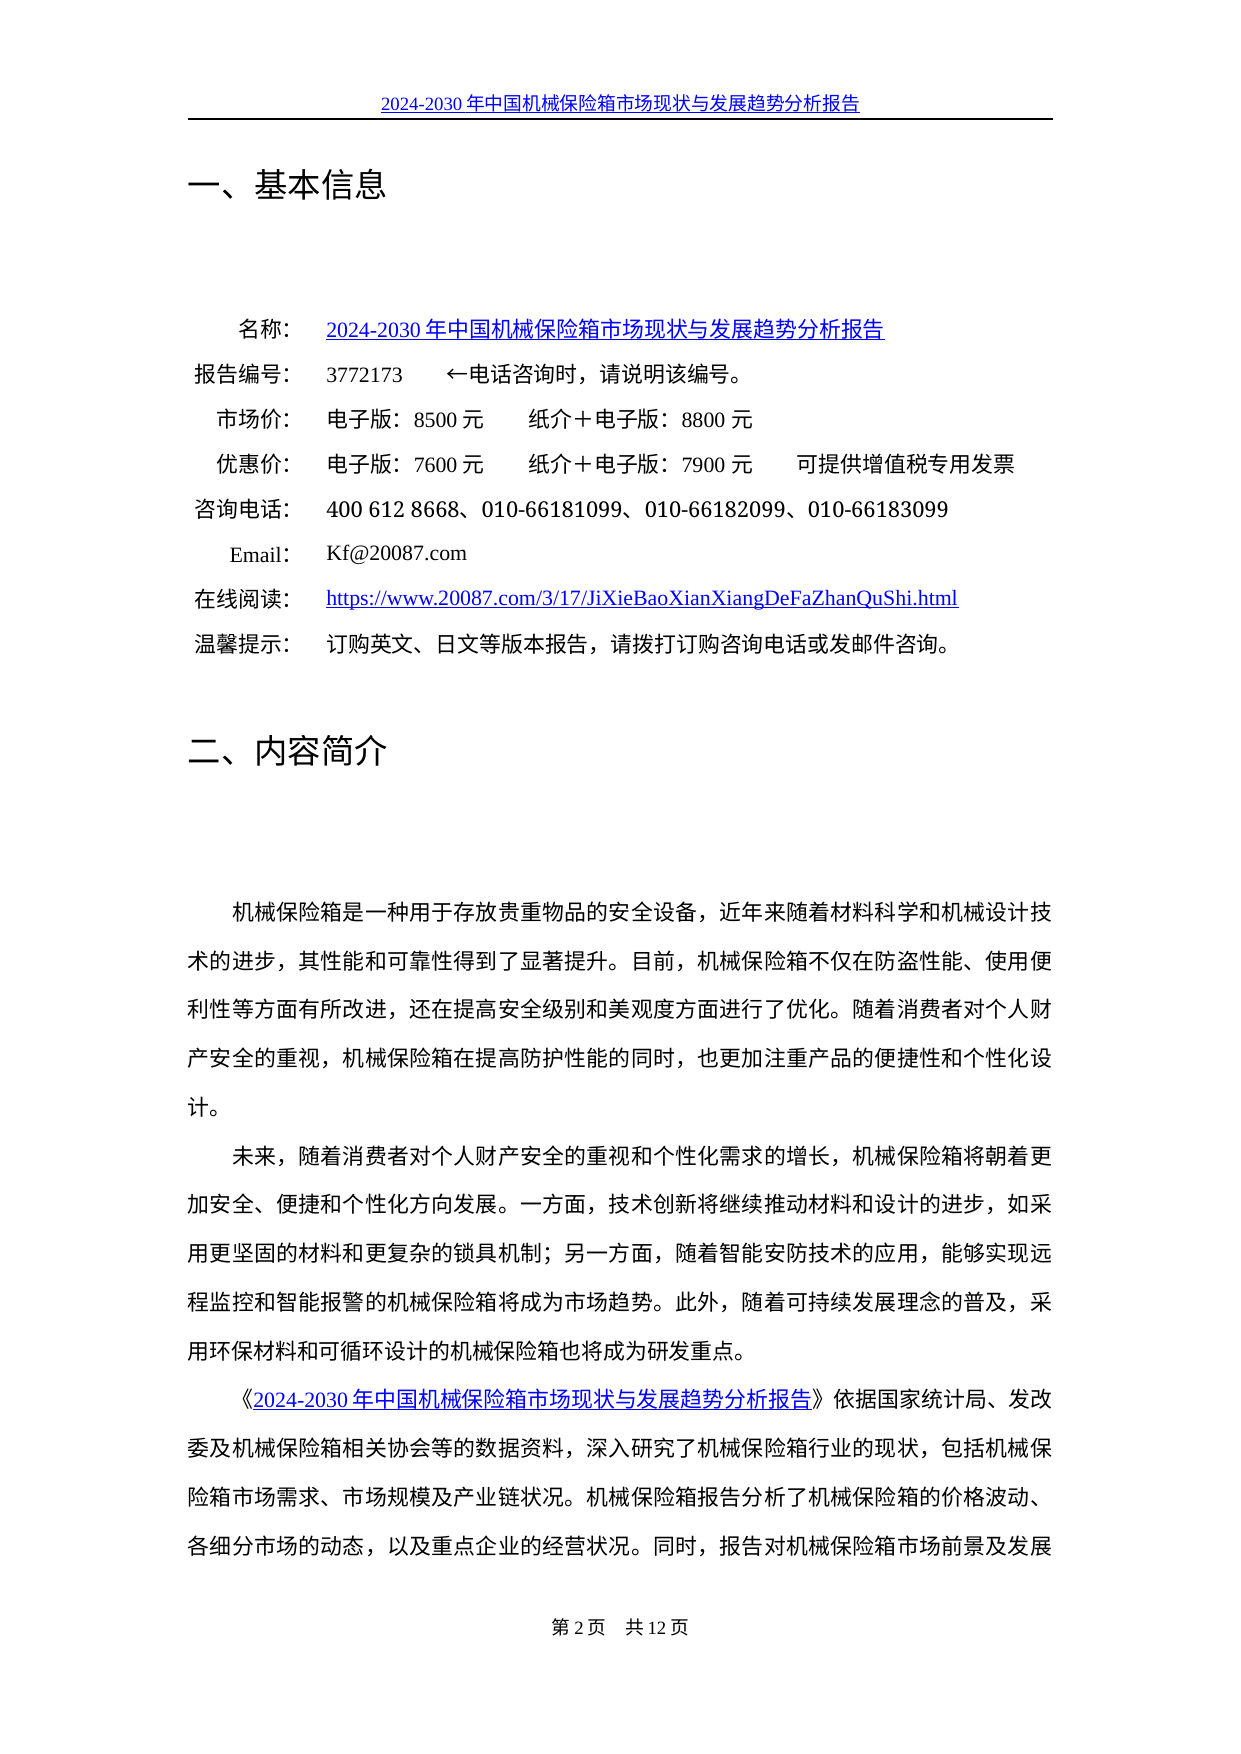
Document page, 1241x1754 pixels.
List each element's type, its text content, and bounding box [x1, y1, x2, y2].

table_cell 电子版：8500 元 纸介＋电子版：8800 元 [315, 402, 1073, 447]
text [187, 894, 1053, 1561]
table_cell Email： [167, 537, 315, 582]
table_cell 温馨提示： [167, 627, 315, 672]
table_cell 订购英文、日文等版本报告，请拨打订购咨询电话或发邮件咨询。 [315, 627, 1073, 672]
table_header 名称： [167, 312, 315, 357]
table_cell 报告编号： [167, 357, 315, 402]
table_cell 优惠价： [167, 447, 315, 492]
title 二、内容简介 [187, 717, 1053, 782]
table_cell 电子版：7600 元 纸介＋电子版：7900 元 可提供增值税专用发票 [315, 447, 1073, 492]
title 一、基本信息 [187, 150, 1053, 215]
table_cell 400 612 8668、010-66181099、010-66182099、010-66183099 [315, 492, 1073, 537]
table_cell Kf@20087.com [315, 537, 1073, 582]
table_cell 在线阅读： [167, 582, 315, 627]
table_cell 市场价： [167, 402, 315, 447]
table_cell 咨询电话： [167, 492, 315, 537]
table_header 2024-2030年中国机械保险箱市场现状与发展趋势分析报告 [315, 312, 1073, 357]
table_cell [315, 582, 1073, 627]
table_cell 3772173 ←电话咨询时，请说明该编号。 [315, 357, 1073, 402]
